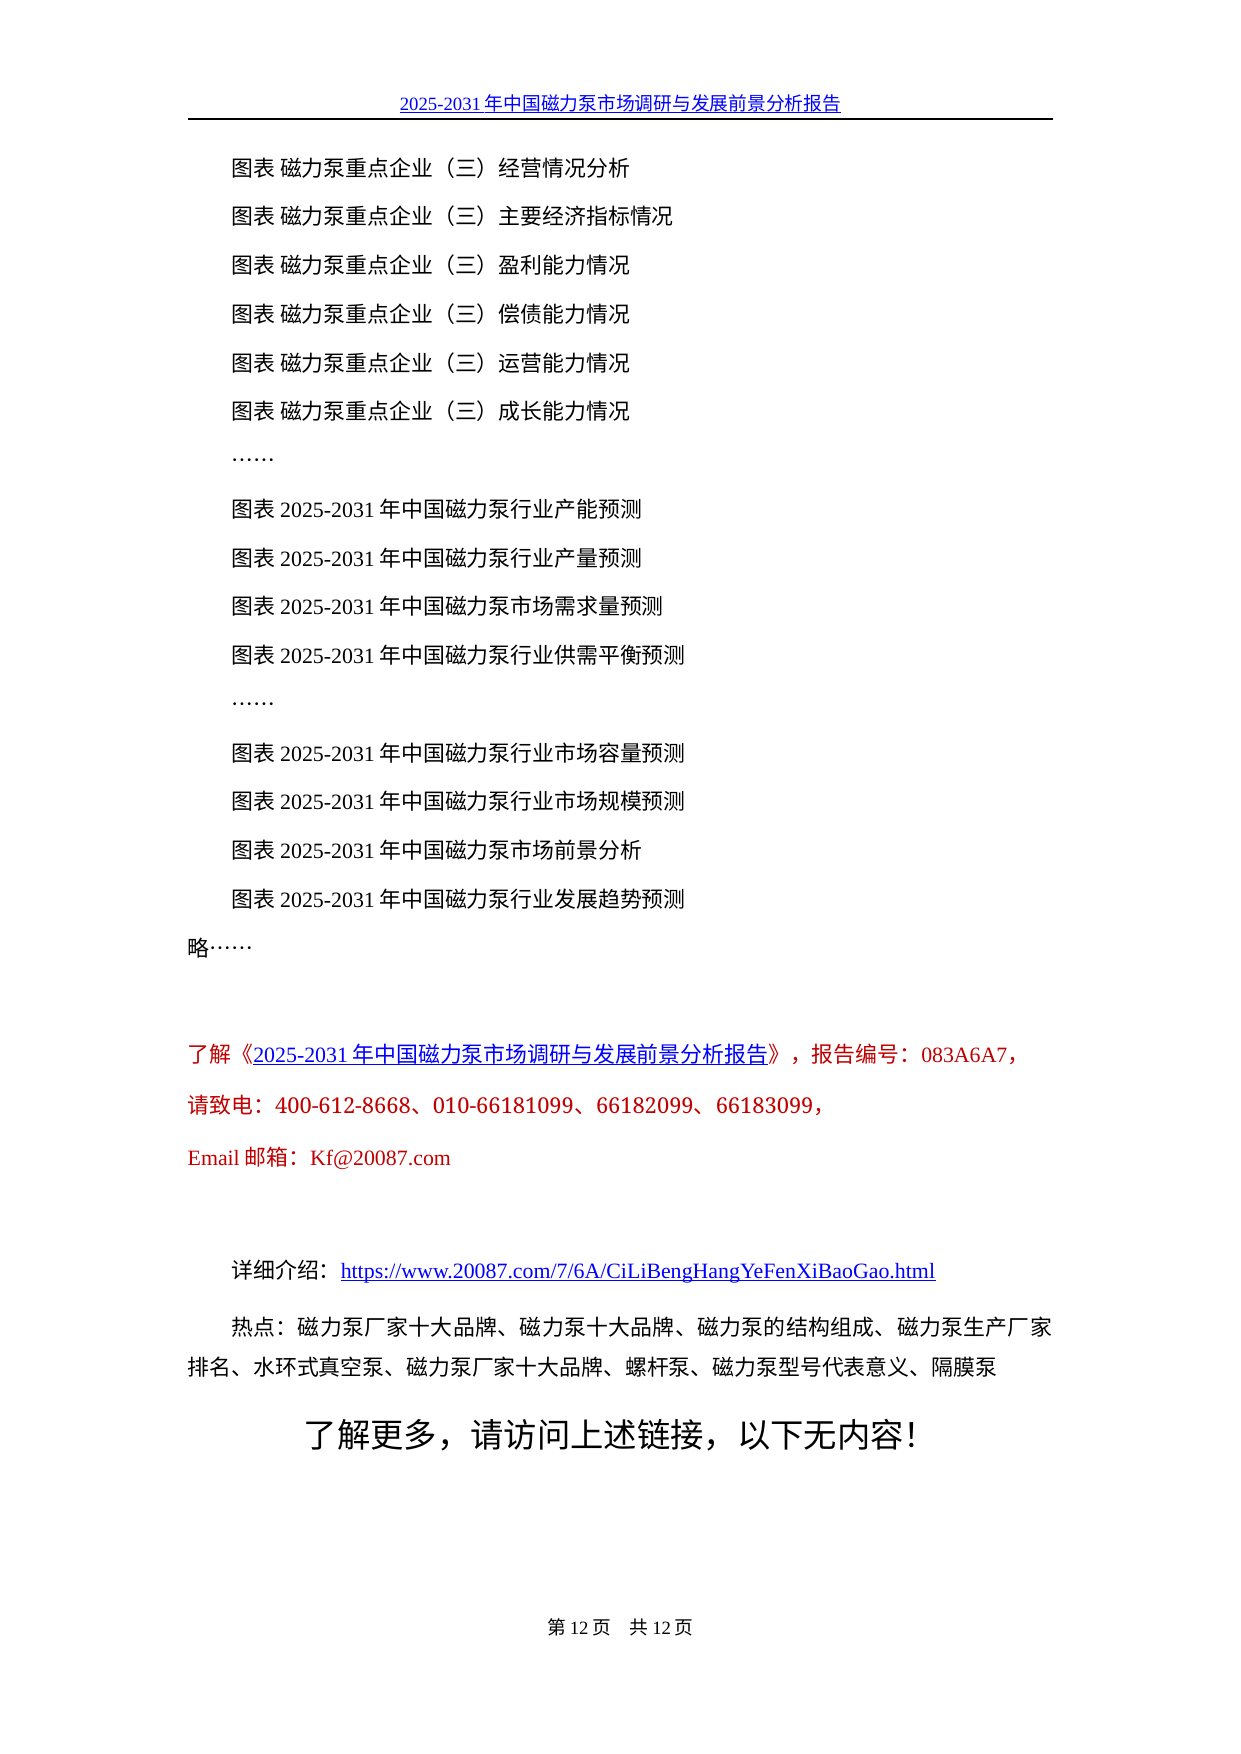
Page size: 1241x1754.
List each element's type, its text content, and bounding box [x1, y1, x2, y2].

text Email邮箱：Kf@20087.com [187, 1140, 1053, 1172]
text 详细介绍：https://www.20087.com/7/6A/CiLiBengHangYeFenXiBaoGao.html [187, 1253, 1053, 1285]
text 请致电：400-612-8668、010-66181099、66182099、66183099， [187, 1088, 1053, 1121]
text 热点：磁力泵厂家十大品牌、磁力泵十大品牌、磁力泵的结构组成、磁力泵生产厂家排名、水环式真空泵、磁力泵厂家十大品牌、螺杆泵、磁力泵型号代表意义、隔膜泵 [187, 1309, 1053, 1382]
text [187, 150, 1053, 963]
text 了解《2025-2031年中国磁力泵市场调研与发展前景分析报告》，报告编号：083A6A7， [187, 1037, 1053, 1069]
title 了解更多，请访问上述链接，以下无内容！ [187, 1400, 1053, 1465]
